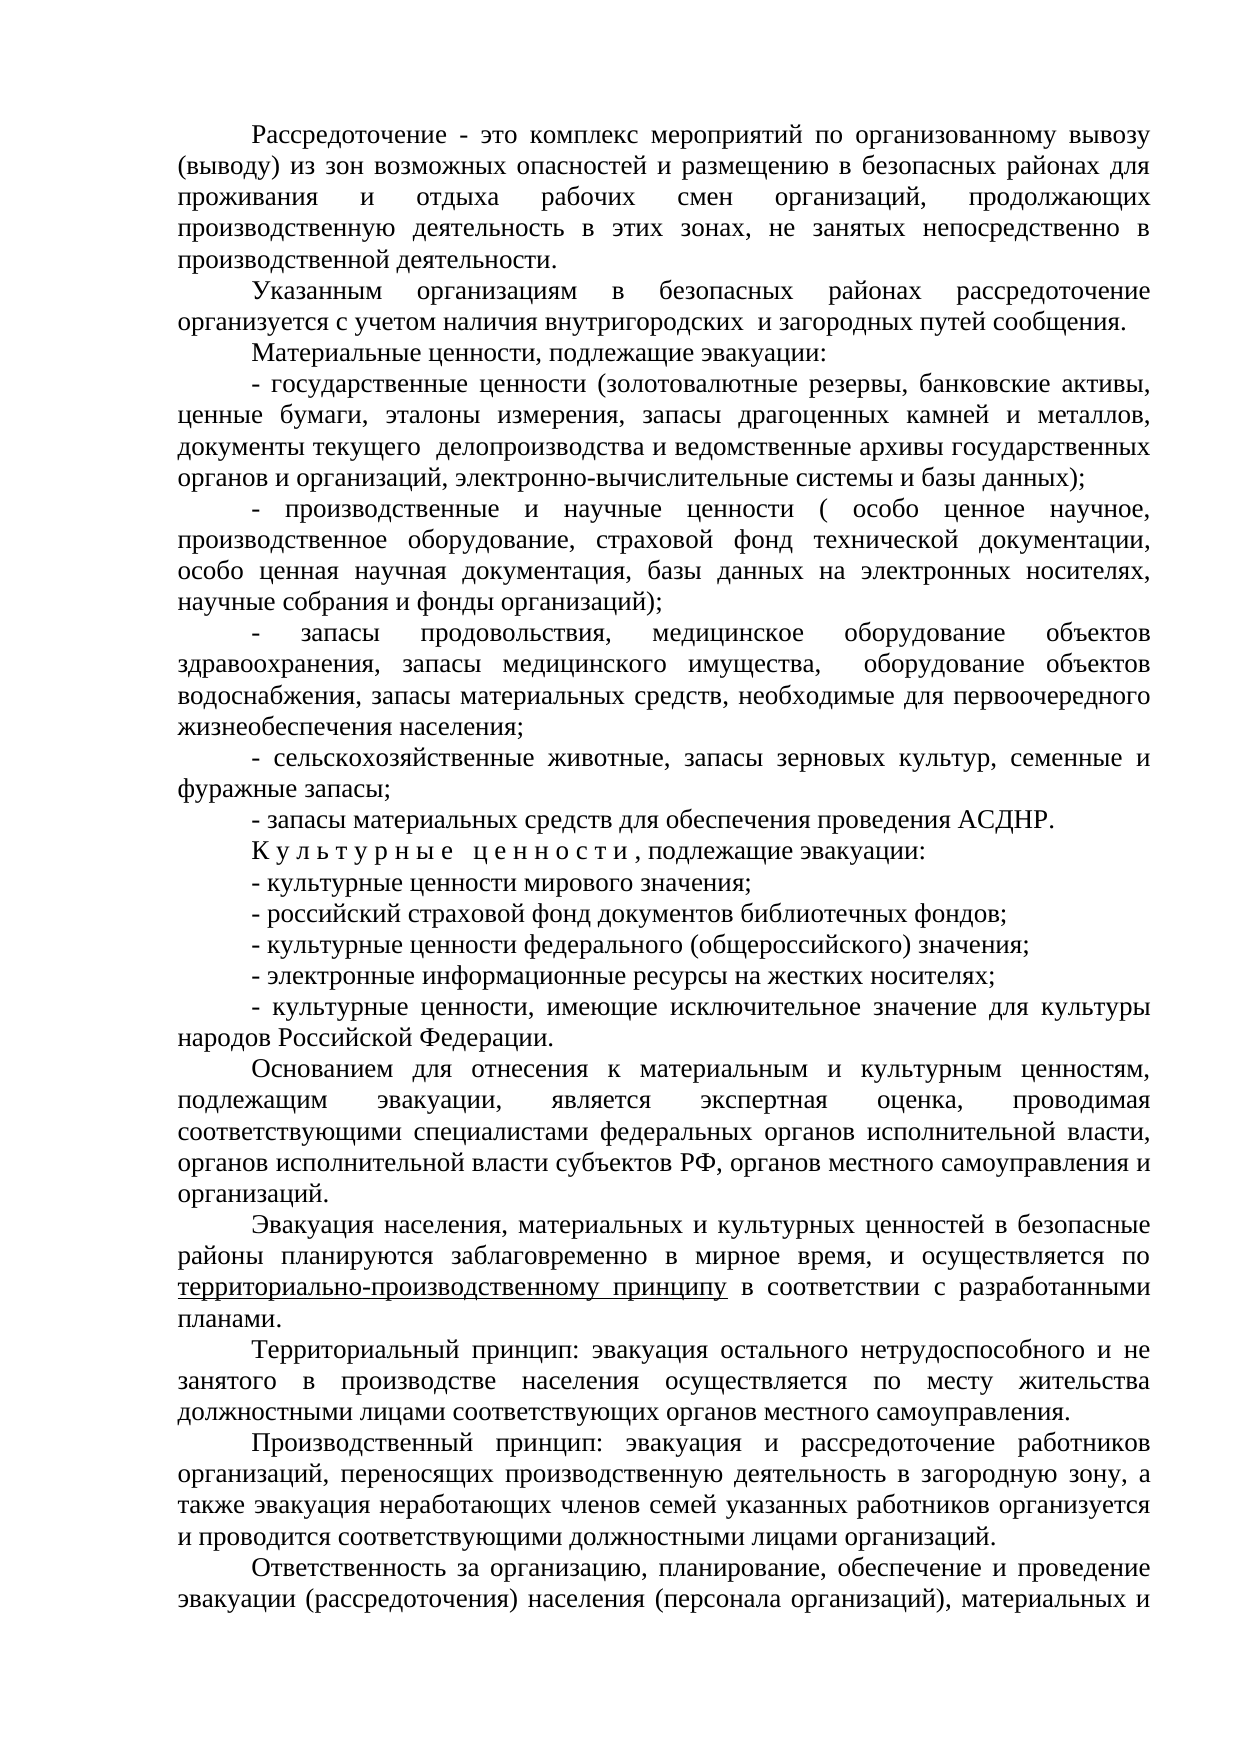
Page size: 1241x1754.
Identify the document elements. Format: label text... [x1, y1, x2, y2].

text - электронные информационные ресурсы на жестких носителях; [177, 959, 1152, 990]
text - культурные ценности, имеющие исключительное значение для культуры народов Российской Федерации. [177, 990, 1152, 1052]
text - запасы продовольствия, медицинское оборудование объектов здравоохранения, запасы медицинского имущества, оборудование объектов водоснабжения, запасы материальных средств, необходимые для первоочередного жизнеобеспечения населения; [177, 616, 1152, 741]
text Указанным организациям в безопасных районах рассредоточение организуется с учетом наличия внутригородских и загородных путей сообщения. [177, 274, 1152, 336]
text Эвакуация населения, материальных и культурных ценностей в безопасные районы планируются заблаговременно в мирное время, и осуществляется по территориально-производственному принципу в соответствии с разработанными планами. [177, 1208, 1152, 1333]
text - российский страховой фонд документов библиотечных фондов; [177, 897, 1152, 928]
text Территориальный принцип: эвакуация остального нетрудоспособного и не занятого в производстве населения осуществляется по месту жительства должностными лицами соответствующих органов местного самоуправления. [177, 1333, 1152, 1426]
text - производственные и научные ценности ( особо ценное научное, производственное оборудование, страховой фонд технической документации, особо ценная научная документация, базы данных на электронных носителях, научные собрания и фонды организаций); [177, 492, 1152, 616]
text - культурные ценности мирового значения; [177, 866, 1152, 897]
text Основанием для отнесения к материальным и культурным ценностям, подлежащим эвакуации, является экспертная оценка, проводимая соответствующими специалистами федеральных органов исполнительной власти, органов исполнительной власти субъектов РФ, органов местного самоуправления и организаций. [177, 1052, 1152, 1208]
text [177, 1551, 1152, 1613]
text - государственные ценности (золотовалютные резервы, банковские активы, ценные бумаги, эталоны измерения, запасы драгоценных камней и металлов, документы текущего делопроизводства и ведомственные архивы государственных органов и организаций, электронно-вычислительные системы и базы данных); [177, 367, 1152, 492]
text Материальные ценности, подлежащие эвакуации: [177, 336, 1152, 367]
text К у л ь т у р н ы е ц е н н о с т и , подлежащие эвакуации: [177, 834, 1152, 866]
text Производственный принцип: эвакуация и рассредоточение работников организаций, переносящих производственную деятельность в загородную зону, а также эвакуация неработающих членов семей указанных работников организуется и проводится соответствующими должностными лицами организаций. [177, 1426, 1152, 1551]
text Рассредоточение - это комплекс мероприятий по организованному вывозу (выводу) из зон возможных опасностей и размещению в безопасных районах для проживания и отдыха рабочих смен организаций, продолжающих производственную деятельность в этих зонах, не занятых непосредственно в производственной деятельности. [177, 118, 1152, 274]
text - культурные ценности федерального (общероссийского) значения; [177, 928, 1152, 959]
text - сельскохозяйственные животные, запасы зерновых культур, семенные и фуражные запасы; [177, 741, 1152, 803]
text - запасы материальных средств для обеспечения проведения АСДНР. [177, 803, 1152, 834]
